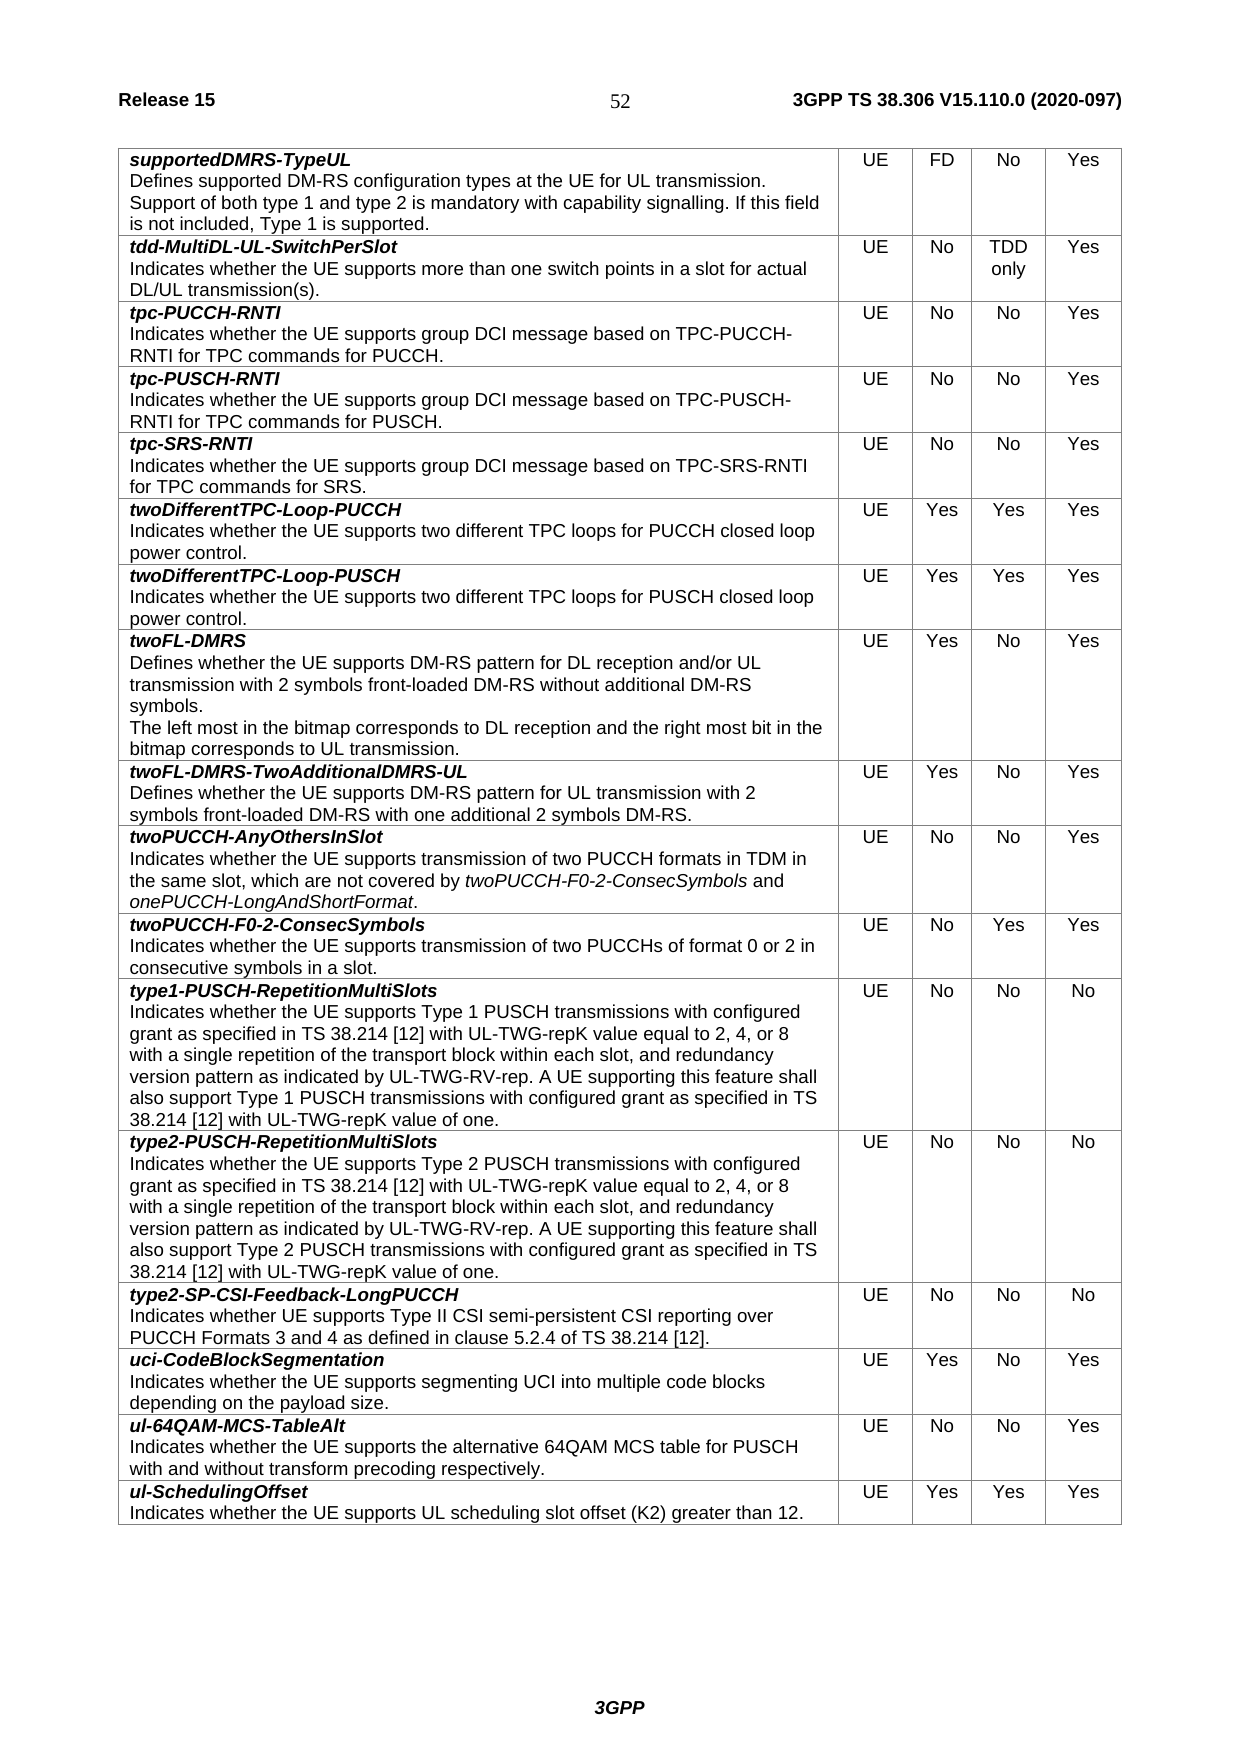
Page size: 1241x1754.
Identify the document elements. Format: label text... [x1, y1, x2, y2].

table_cell Yes [1046, 433, 1121, 498]
table_cell Yes [972, 1481, 1045, 1524]
table_cell twoDifferentTPC-Loop-PUSCH Indicates whether the UE supports two different TPC loops for PUSCH closed loop power control. [119, 565, 838, 629]
table_cell UE [839, 302, 912, 366]
table_cell Yes [1046, 367, 1121, 432]
table_cell Yes [913, 761, 971, 825]
table_cell Yes [1046, 630, 1121, 759]
table_cell twoFL-DMRS-TwoAdditionalDMRS-UL Defines whether the UE supports DM-RS pattern for UL transmission with 2 symbols front-loaded DM-RS with one additional 2 symbols DM-RS. [119, 761, 838, 825]
table_cell type2-SP-CSI-Feedback-LongPUCCH Indicates whether UE supports Type II CSI semi-persistent CSI reporting over PUCCH Formats 3 and 4 as defined in clause 5.2.4 of TS 38.214 [12]. [119, 1283, 838, 1348]
table_cell UE [839, 236, 912, 301]
table_cell Yes [1046, 1481, 1121, 1524]
table_cell No [913, 367, 971, 432]
table_cell No [972, 302, 1045, 366]
table_cell Yes [1046, 1349, 1121, 1414]
table_cell twoFL-DMRS Defines whether the UE supports DM-RS pattern for DL reception and/or UL transmission with 2 symbols front-loaded DM-RS without additional DM-RS symbols. The left most in the bitmap corresponds to DL reception and the right most bit in the bitmap corresponds to UL transmission. [119, 630, 838, 759]
table_cell Yes [1046, 149, 1121, 235]
table_cell TDD only [972, 236, 1045, 301]
table_cell No [913, 1131, 971, 1282]
table_cell Yes [1046, 1415, 1121, 1479]
table_cell UE [839, 499, 912, 563]
table_cell UE [839, 1131, 912, 1282]
table_cell Yes [913, 565, 971, 629]
table_cell Yes [1046, 826, 1121, 913]
table_cell No [1046, 979, 1121, 1130]
table_cell No [913, 302, 971, 366]
table_cell Yes [972, 565, 1045, 629]
table_cell twoDifferentTPC-Loop-PUCCH Indicates whether the UE supports two different TPC loops for PUCCH closed loop power control. [119, 499, 838, 563]
table_cell Yes [1046, 499, 1121, 563]
table_cell UE [839, 1349, 912, 1414]
table_cell Yes [1046, 236, 1121, 301]
table_cell FD [913, 149, 971, 235]
table_cell Yes [913, 1349, 971, 1414]
table_cell No [913, 826, 971, 913]
table_cell UE [839, 630, 912, 759]
table_cell No [972, 979, 1045, 1130]
table_cell ul-64QAM-MCS-TableAlt Indicates whether the UE supports the alternative 64QAM MCS table for PUSCH with and without transform precoding respectively. [119, 1415, 838, 1479]
table_cell UE [839, 433, 912, 498]
table_cell Yes [1046, 302, 1121, 366]
table_cell No [972, 630, 1045, 759]
table_cell No [913, 914, 971, 978]
table_cell UE [839, 565, 912, 629]
table_cell tpc-PUCCH-RNTI Indicates whether the UE supports group DCI message based on TPC-PUCCH-RNTI for TPC commands for PUCCH. [119, 302, 838, 366]
table_cell tdd-MultiDL-UL-SwitchPerSlot Indicates whether the UE supports more than one switch points in a slot for actual DL/UL transmission(s). [119, 236, 838, 301]
table_cell tpc-SRS-RNTI Indicates whether the UE supports group DCI message based on TPC-SRS-RNTI for TPC commands for SRS. [119, 433, 838, 498]
table_cell UE [839, 979, 912, 1130]
table_cell Yes [1046, 914, 1121, 978]
table_cell No [913, 1283, 971, 1348]
table_cell uci-CodeBlockSegmentation Indicates whether the UE supports segmenting UCI into multiple code blocks depending on the payload size. [119, 1349, 838, 1414]
table_cell No [972, 367, 1045, 432]
table_cell twoPUCCH-F0-2-ConsecSymbols Indicates whether the UE supports transmission of two PUCCHs of format 0 or 2 in consecutive symbols in a slot. [119, 914, 838, 978]
table_cell Yes [913, 499, 971, 563]
table_cell UE [839, 149, 912, 235]
table_cell No [972, 1349, 1045, 1414]
table_cell No [913, 979, 971, 1130]
table_cell twoPUCCH-AnyOthersInSlot Indicates whether the UE supports transmission of two PUCCH formats in TDM in the same slot, which are not covered by twoPUCCH-F0-2-ConsecSymbols and onePUCCH-LongAndShortFormat. [119, 826, 838, 913]
table_cell ul-SchedulingOffset Indicates whether the UE supports UL scheduling slot offset (K2) greater than 12. [119, 1481, 838, 1524]
table_cell No [1046, 1283, 1121, 1348]
table_cell No [913, 1415, 971, 1479]
table_cell UE [839, 367, 912, 432]
table_cell type1-PUSCH-RepetitionMultiSlots Indicates whether the UE supports Type 1 PUSCH transmissions with configured grant as specified in TS 38.214 [12] with UL-TWG-repK value equal to 2, 4, or 8 with a single repetition of the transport block within each slot, and redundancy version pattern as indicated by UL-TWG-RV-rep. A UE supporting this feature shall also support Type 1 PUSCH transmissions with configured grant as specified in TS 38.214 [12] with UL-TWG-repK value of one. [119, 979, 838, 1130]
table_cell No [1046, 1131, 1121, 1282]
table_cell Yes [913, 1481, 971, 1524]
table_cell No [972, 826, 1045, 913]
table_cell UE [839, 1415, 912, 1479]
table_cell No [913, 236, 971, 301]
table_cell type2-PUSCH-RepetitionMultiSlots Indicates whether the UE supports Type 2 PUSCH transmissions with configured grant as specified in TS 38.214 [12] with UL-TWG-repK value equal to 2, 4, or 8 with a single repetition of the transport block within each slot, and redundancy version pattern as indicated by UL-TWG-RV-rep. A UE supporting this feature shall also support Type 2 PUSCH transmissions with configured grant as specified in TS 38.214 [12] with UL-TWG-repK value of one. [119, 1131, 838, 1282]
table_cell No [972, 761, 1045, 825]
table_cell supportedDMRS-TypeUL Defines supported DM-RS configuration types at the UE for UL transmission. Support of both type 1 and type 2 is mandatory with capability signalling. If this field is not included, Type 1 is supported. [119, 149, 838, 235]
table_cell UE [839, 1283, 912, 1348]
table_cell Yes [1046, 565, 1121, 629]
table_cell UE [839, 826, 912, 913]
table_cell Yes [972, 914, 1045, 978]
table_cell Yes [972, 499, 1045, 563]
table_cell UE [839, 761, 912, 825]
table_cell No [913, 433, 971, 498]
table_cell UE [839, 1481, 912, 1524]
table_cell No [972, 149, 1045, 235]
table_cell No [972, 1415, 1045, 1479]
table_cell No [972, 433, 1045, 498]
table_cell UE [839, 914, 912, 978]
table_cell No [972, 1131, 1045, 1282]
table_cell tpc-PUSCH-RNTI Indicates whether the UE supports group DCI message based on TPC-PUSCH-RNTI for TPC commands for PUSCH. [119, 367, 838, 432]
table_cell Yes [1046, 761, 1121, 825]
table_cell Yes [913, 630, 971, 759]
table_cell No [972, 1283, 1045, 1348]
